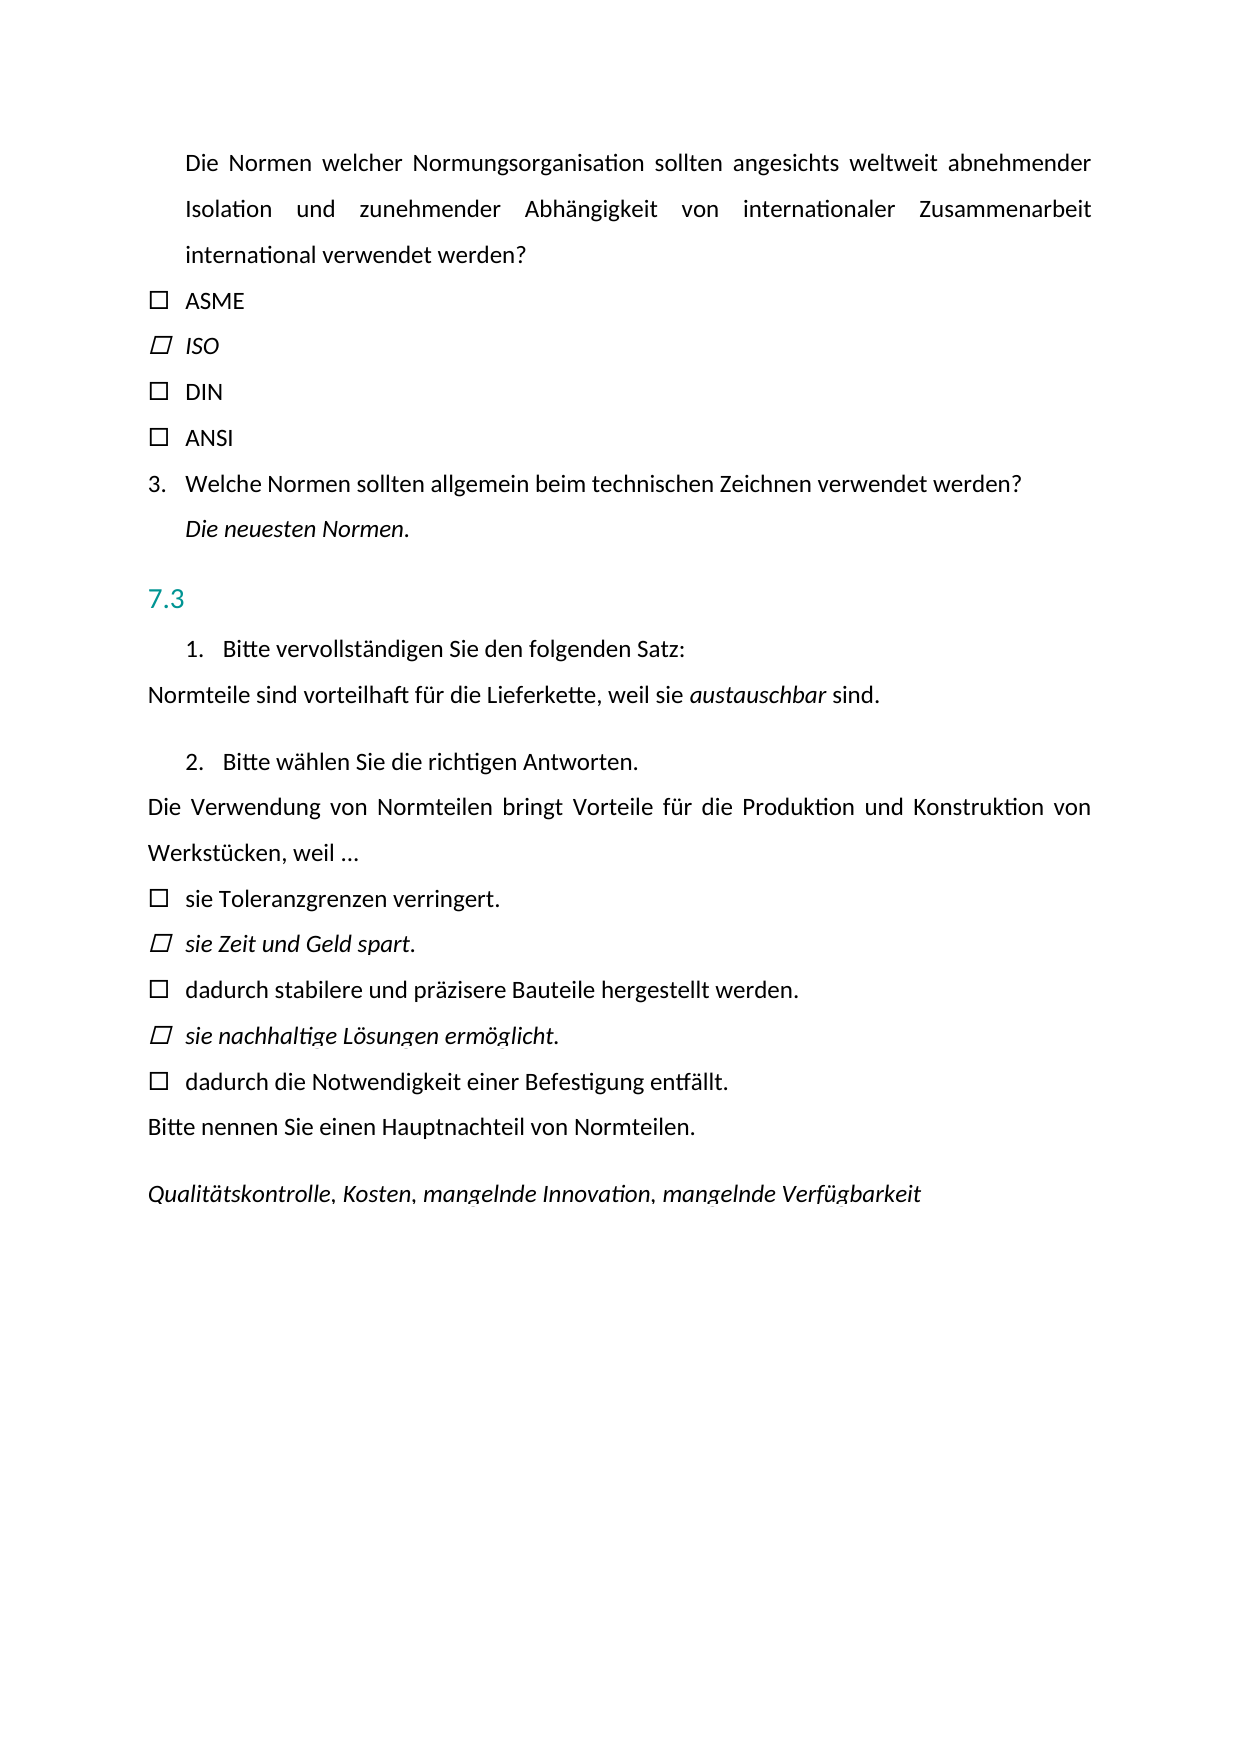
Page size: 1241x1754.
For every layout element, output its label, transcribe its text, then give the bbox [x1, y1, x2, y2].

list DIN [148, 376, 1093, 407]
list Bitte wählen Sie die richtigen Antworten. [185, 746, 1093, 776]
list sie nachhaltige Lösungen ermöglicht. [148, 1020, 1093, 1051]
list sie Toleranzgrenzen verringert. [148, 883, 1093, 913]
list ISO [148, 331, 1093, 361]
subtitle 7.3 [148, 580, 1093, 616]
list dadurch die Notwendigkeit einer Befestigung entfällt. [148, 1066, 1093, 1096]
list Welche Normen sollten allgemein beim technischen Zeichnen verwendet werden? [148, 468, 1093, 498]
text Normteile sind vorteilhaft für die Lieferkette, weil sie austauschbar sind. [148, 679, 1093, 710]
list Die Normen welcher Normungsorganisation sollten angesichts weltweit abnehmender Isolation und zunehmender Abhängigkeit von internationaler Zusammenarbeit international verwendet werden? [185, 148, 1093, 269]
text Qualitätskontrolle, Kosten, mangelnde Innovation, mangelnde Verfügbarkeit [148, 1178, 1093, 1209]
text Die Verwendung von Normteilen bringt Vorteile für die Produktion und Konstruktion von Werkstücken, weil ... [148, 791, 1093, 868]
list sie Zeit und Geld spart. [148, 929, 1093, 959]
list dadurch stabilere und präzisere Bauteile hergestellt werden. [148, 974, 1093, 1005]
list Die neuesten Normen. [185, 513, 1093, 544]
text Bitte nennen Sie einen Hauptnachteil von Normteilen. [148, 1112, 1093, 1142]
list ANSI [148, 422, 1093, 452]
list ASME [148, 285, 1093, 315]
list Bitte vervollständigen Sie den folgenden Satz: [185, 633, 1093, 664]
